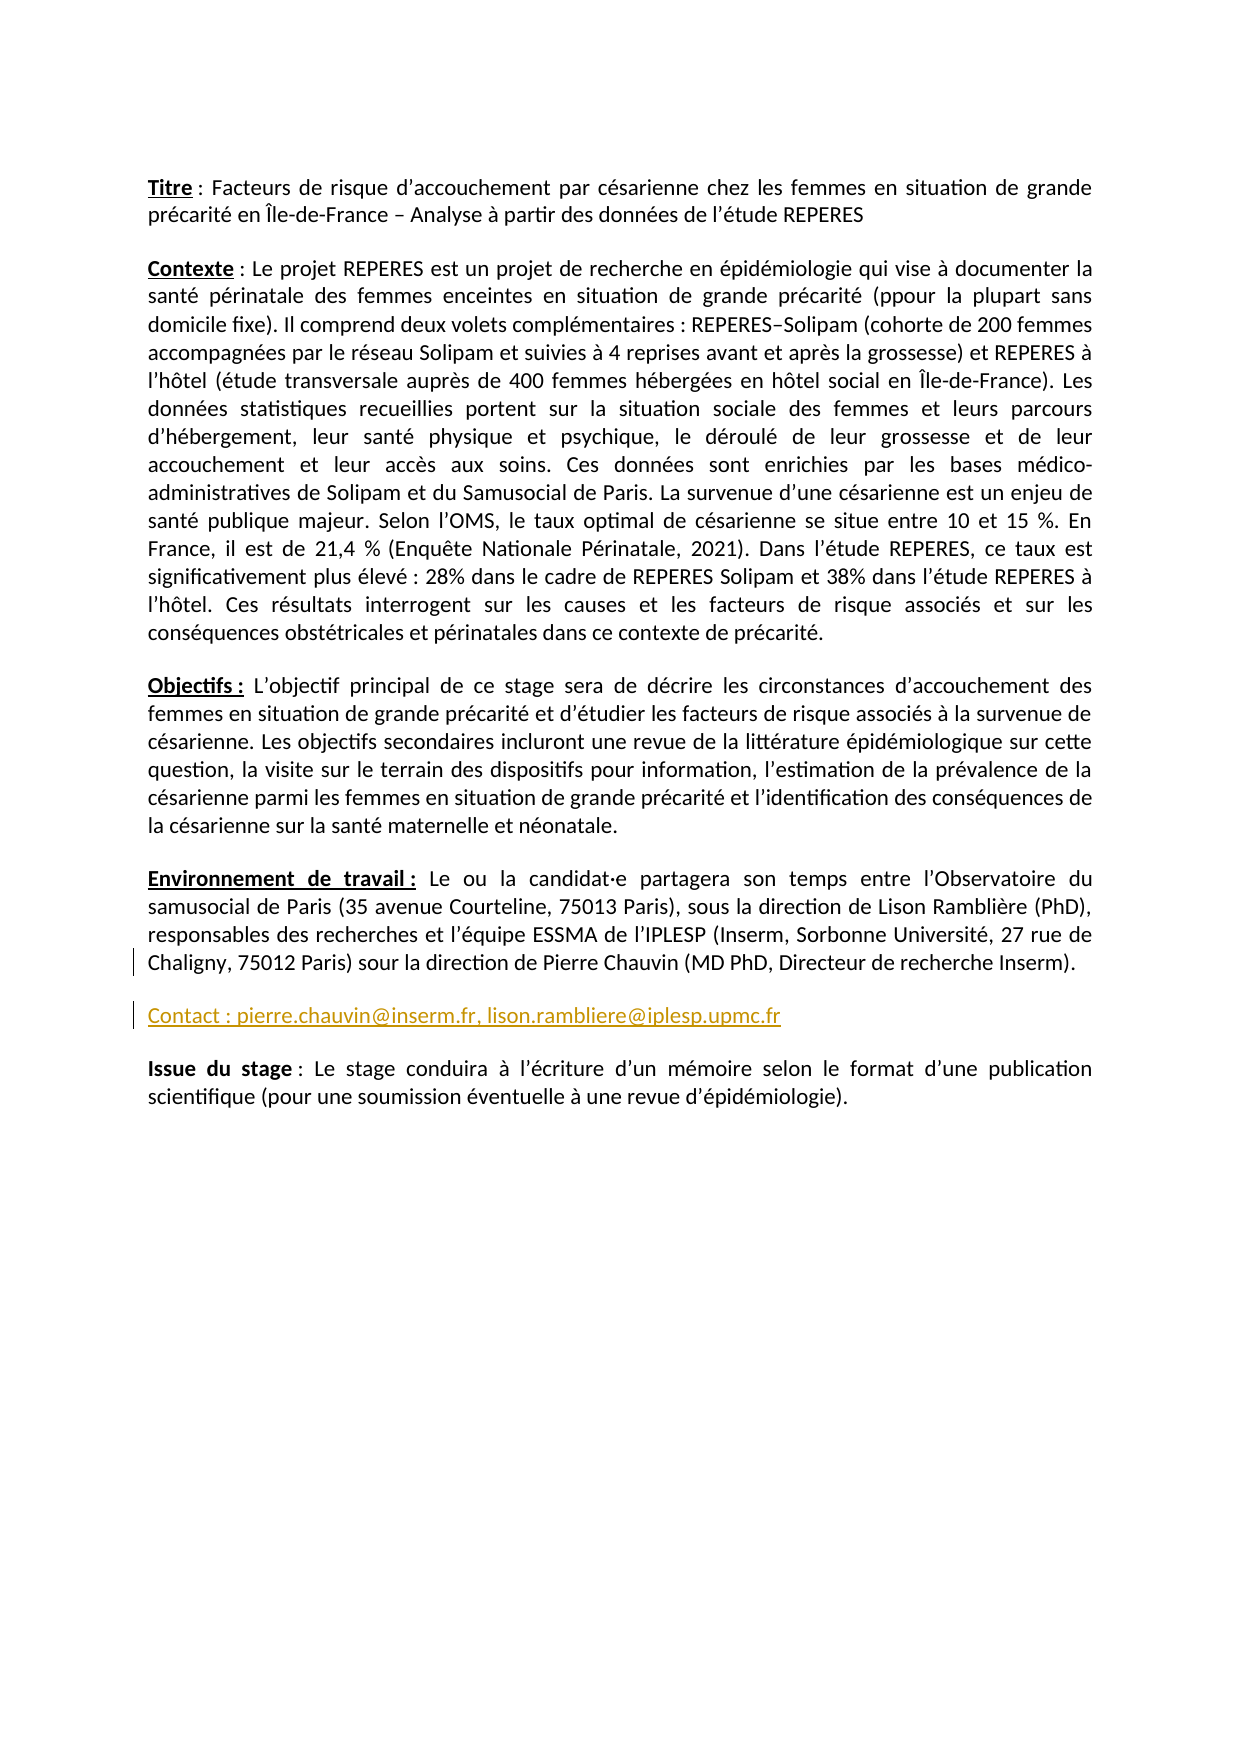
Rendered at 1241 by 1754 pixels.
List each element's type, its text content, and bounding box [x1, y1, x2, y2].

text Environnement de travail : Le ou la candidatּּ·e partagera son temps entre l’Observatoire du samusocial de Paris (35 avenue Courteline, 75013 Paris), sous la direction de Lison Ramblière (PhD), responsables des recherches et l’équipe ESSMA de l’IPLESP (Inserm, Sorbonne Université, 27 rue de Chaligny, 75012 Paris) sour la direction de Pierre Chauvin (MD PhD, Directeur de recherche Inserm). [148, 864, 1093, 976]
text Objectifs : L’objectif principal de ce stage sera de décrire les circonstances d’accouchement des femmes en situation de grande précarité et d’étudier les facteurs de risque associés à la survenue de césarienne. Les objectifs secondaires incluront une revue de la littérature épidémiologique sur cette question, la visite sur le terrain des dispositifs pour information, l’estimation de la prévalence de la césarienne parmi les femmes en situation de grande précarité et l’identification des conséquences de la césarienne sur la santé maternelle et néonatale. [148, 671, 1093, 839]
text Issue du stage : Le stage conduira à l’écriture d’un mémoire selon le format d’une publication scientifique (pour une soumission éventuelle à une revue d’épidémiologie). [148, 1054, 1093, 1110]
text Titre : Facteurs de risque d’accouchement par césarienne chez les femmes en situation de grande précarité en Île-de-France – Analyse à partir des données de l’étude REPERES [148, 173, 1093, 229]
text Contexte : Le projet REPERES est un projet de recherche en épidémiologie qui vise à documenter la santé périnatale des femmes enceintes en situation de grande précarité (ppour la plupart sans domicile fixe). Il comprend deux volets complémentaires : REPERES–Solipam (cohorte de 200 femmes accompagnées par le réseau Solipam et suivies à 4 reprises avant et après la grossesse) et REPERES à l’hôtel (étude transversale auprès de 400 femmes hébergées en hôtel social en Île-de-France). Les données statistiques recueillies portent sur la situation sociale des femmes et leurs parcours d’hébergement, leur santé physique et psychique, le déroulé de leur grossesse et de leur accouchement et leur accès aux soins. Ces données sont enrichies par les bases médico-administratives de Solipam et du Samusocial de Paris. La survenue d’une césarienne est un enjeu de santé publique majeur. Selon l’OMS, le taux optimal de césarienne se situe entre 10 et 15 %. En France, il est de 21,4 % (Enquête Nationale Périnatale, 2021). Dans l’étude REPERES, ce taux est significativement plus élevé : 28% dans le cadre de REPERES Solipam et 38% dans l’étude REPERES à l’hôtel. Ces résultats interrogent sur les causes et les facteurs de risque associés et sur les conséquences obstétricales et périnatales dans ce contexte de précarité. [148, 254, 1093, 646]
